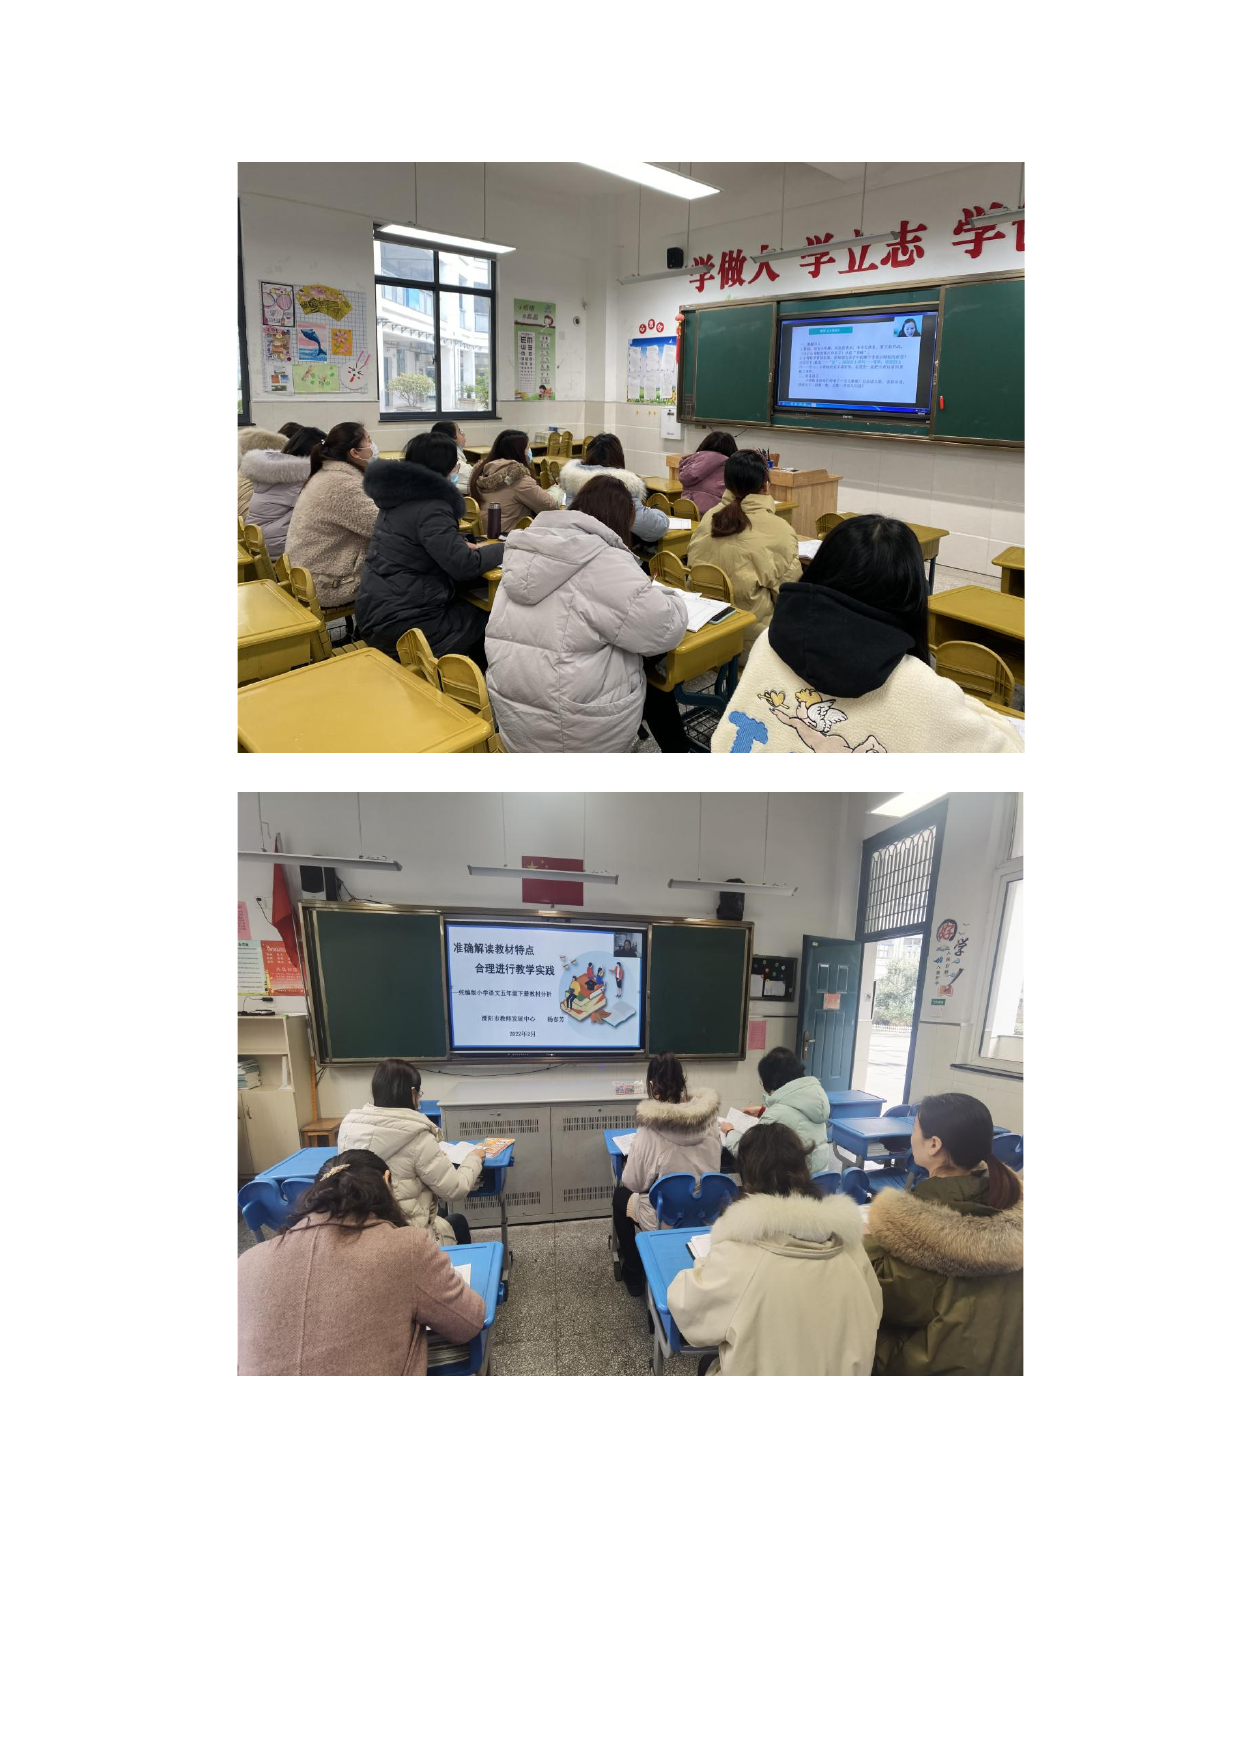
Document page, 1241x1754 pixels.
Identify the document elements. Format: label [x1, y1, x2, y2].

picture [237, 162, 1025, 753]
picture [237, 792, 1024, 1376]
